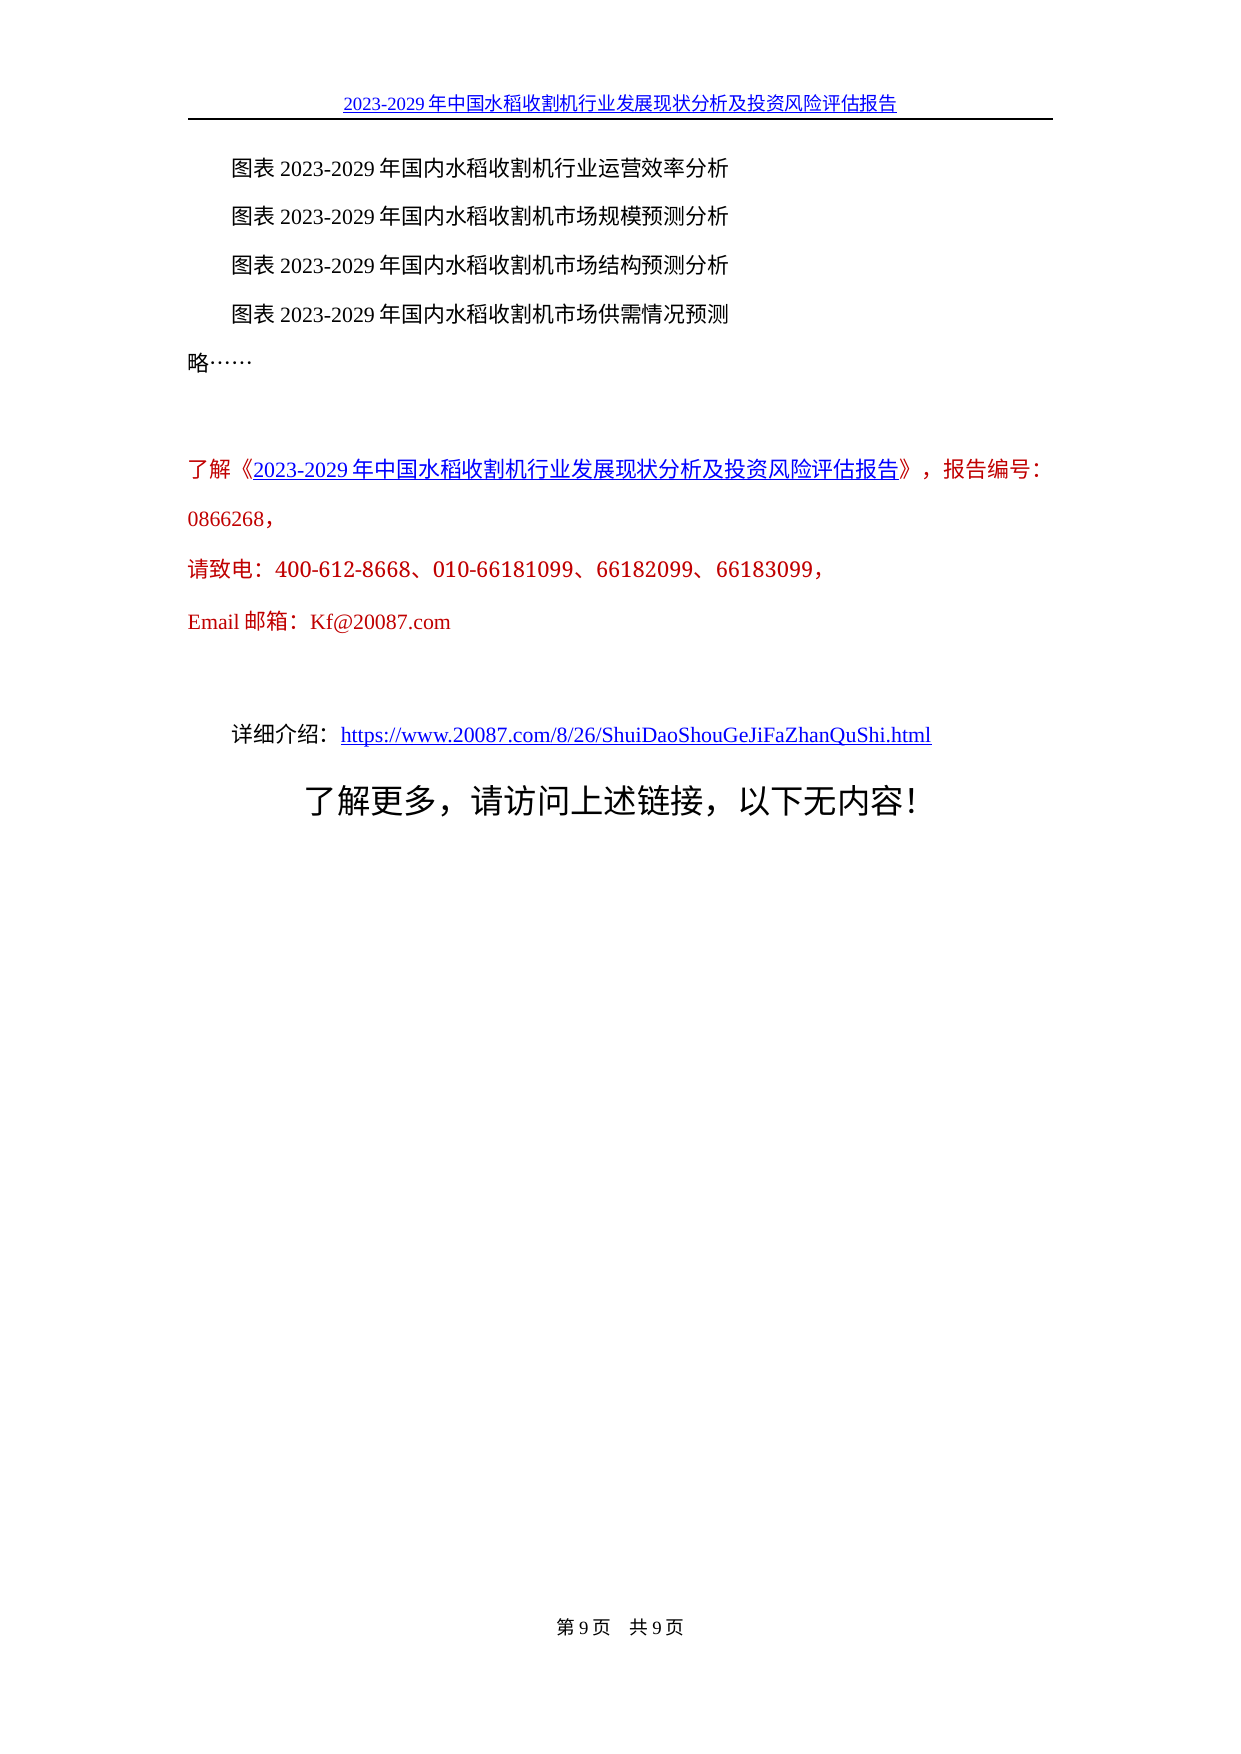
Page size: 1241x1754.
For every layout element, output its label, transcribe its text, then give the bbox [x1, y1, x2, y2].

text 详细介绍：https://www.20087.com/8/26/ShuiDaoShouGeJiFaZhanQuShi.html [187, 716, 1053, 749]
text Email邮箱：Kf@20087.com [187, 603, 1053, 636]
text 了解《2023-2029年中国水稻收割机行业发展现状分析及投资风险评估报告》，报告编号：0866268， [187, 452, 1053, 533]
text 请致电：400-612-8668、010-66181099、66182099、66183099， [187, 552, 1053, 584]
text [187, 150, 1053, 378]
title 了解更多，请访问上述链接，以下无内容！ [187, 766, 1053, 831]
